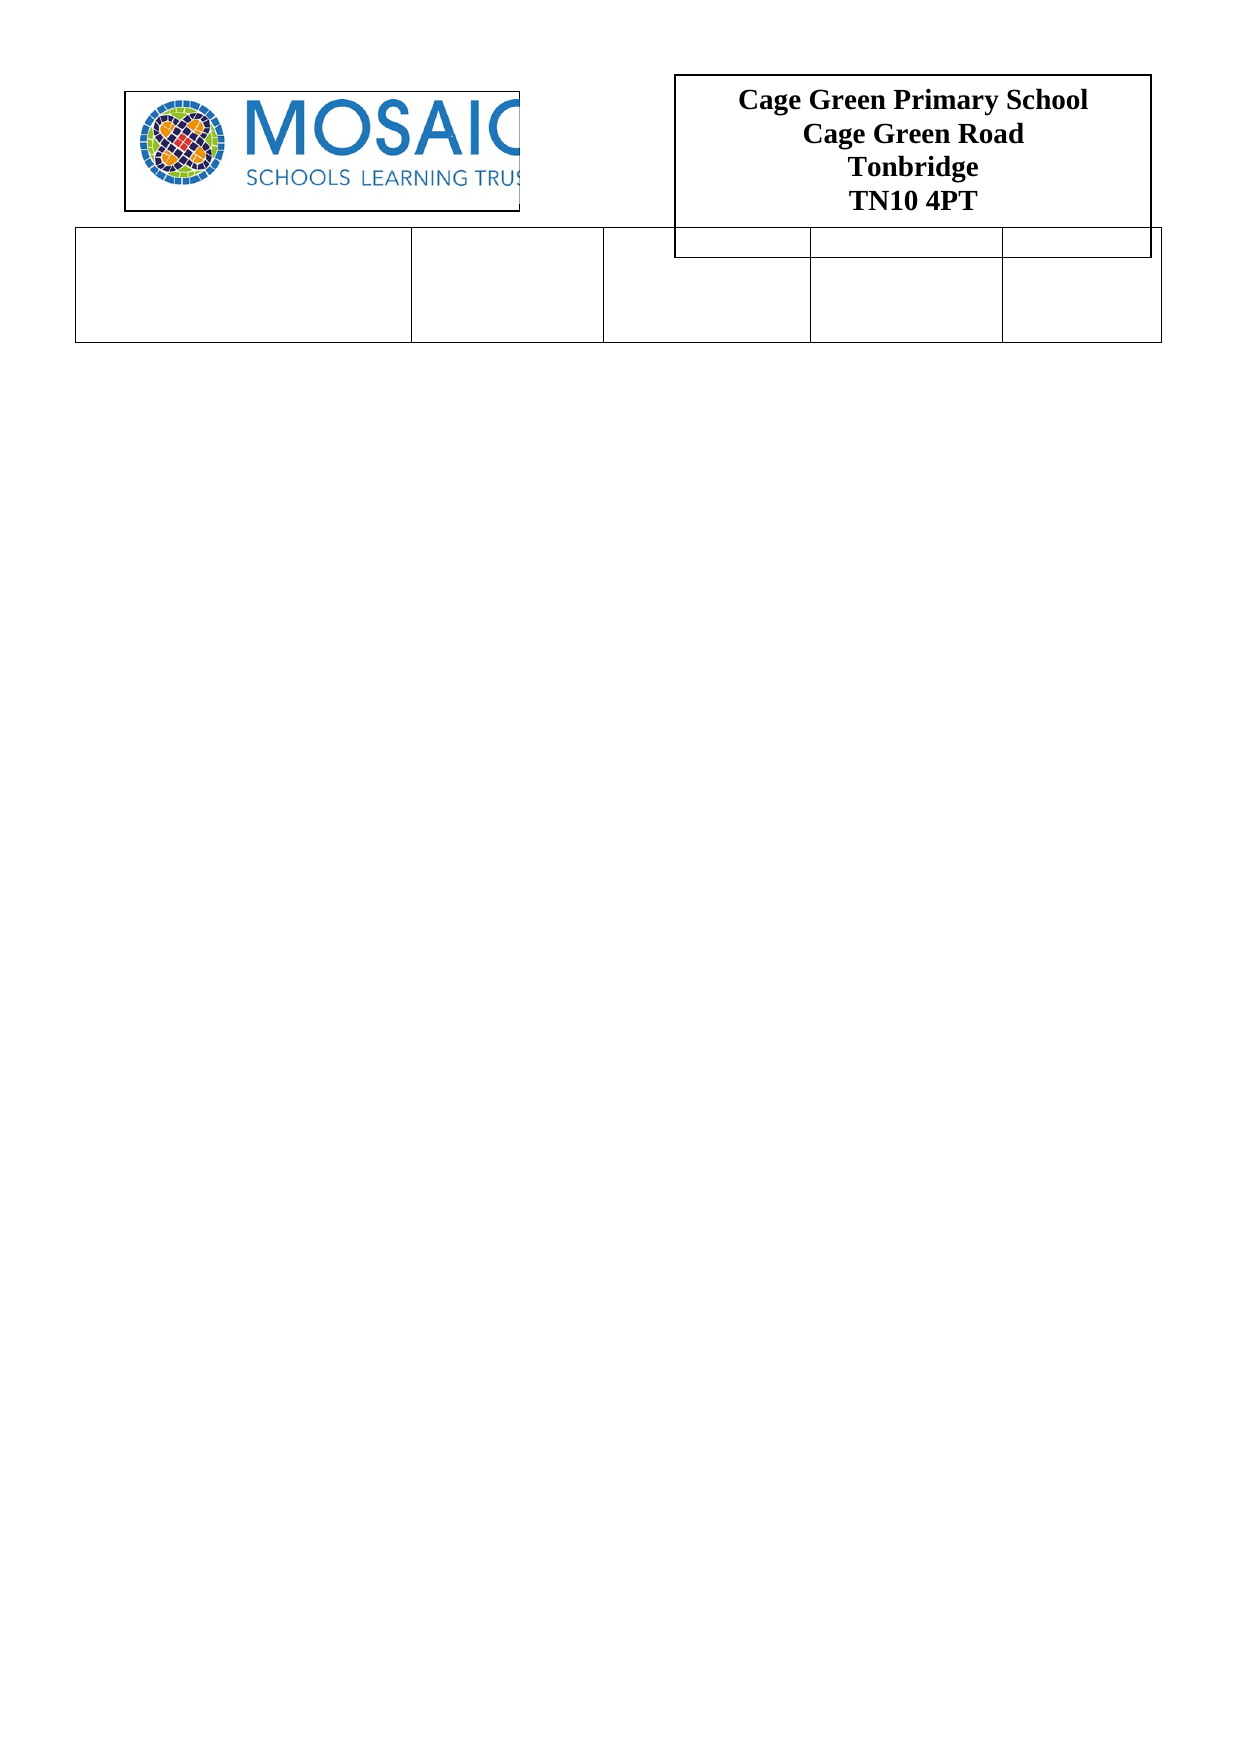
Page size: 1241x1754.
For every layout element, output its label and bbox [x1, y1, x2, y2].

picture [140, 99, 520, 204]
table_cell [412, 228, 603, 342]
table_cell [1003, 228, 1161, 342]
table_cell [811, 228, 1002, 342]
table_cell [76, 228, 411, 342]
table_cell [604, 228, 810, 342]
